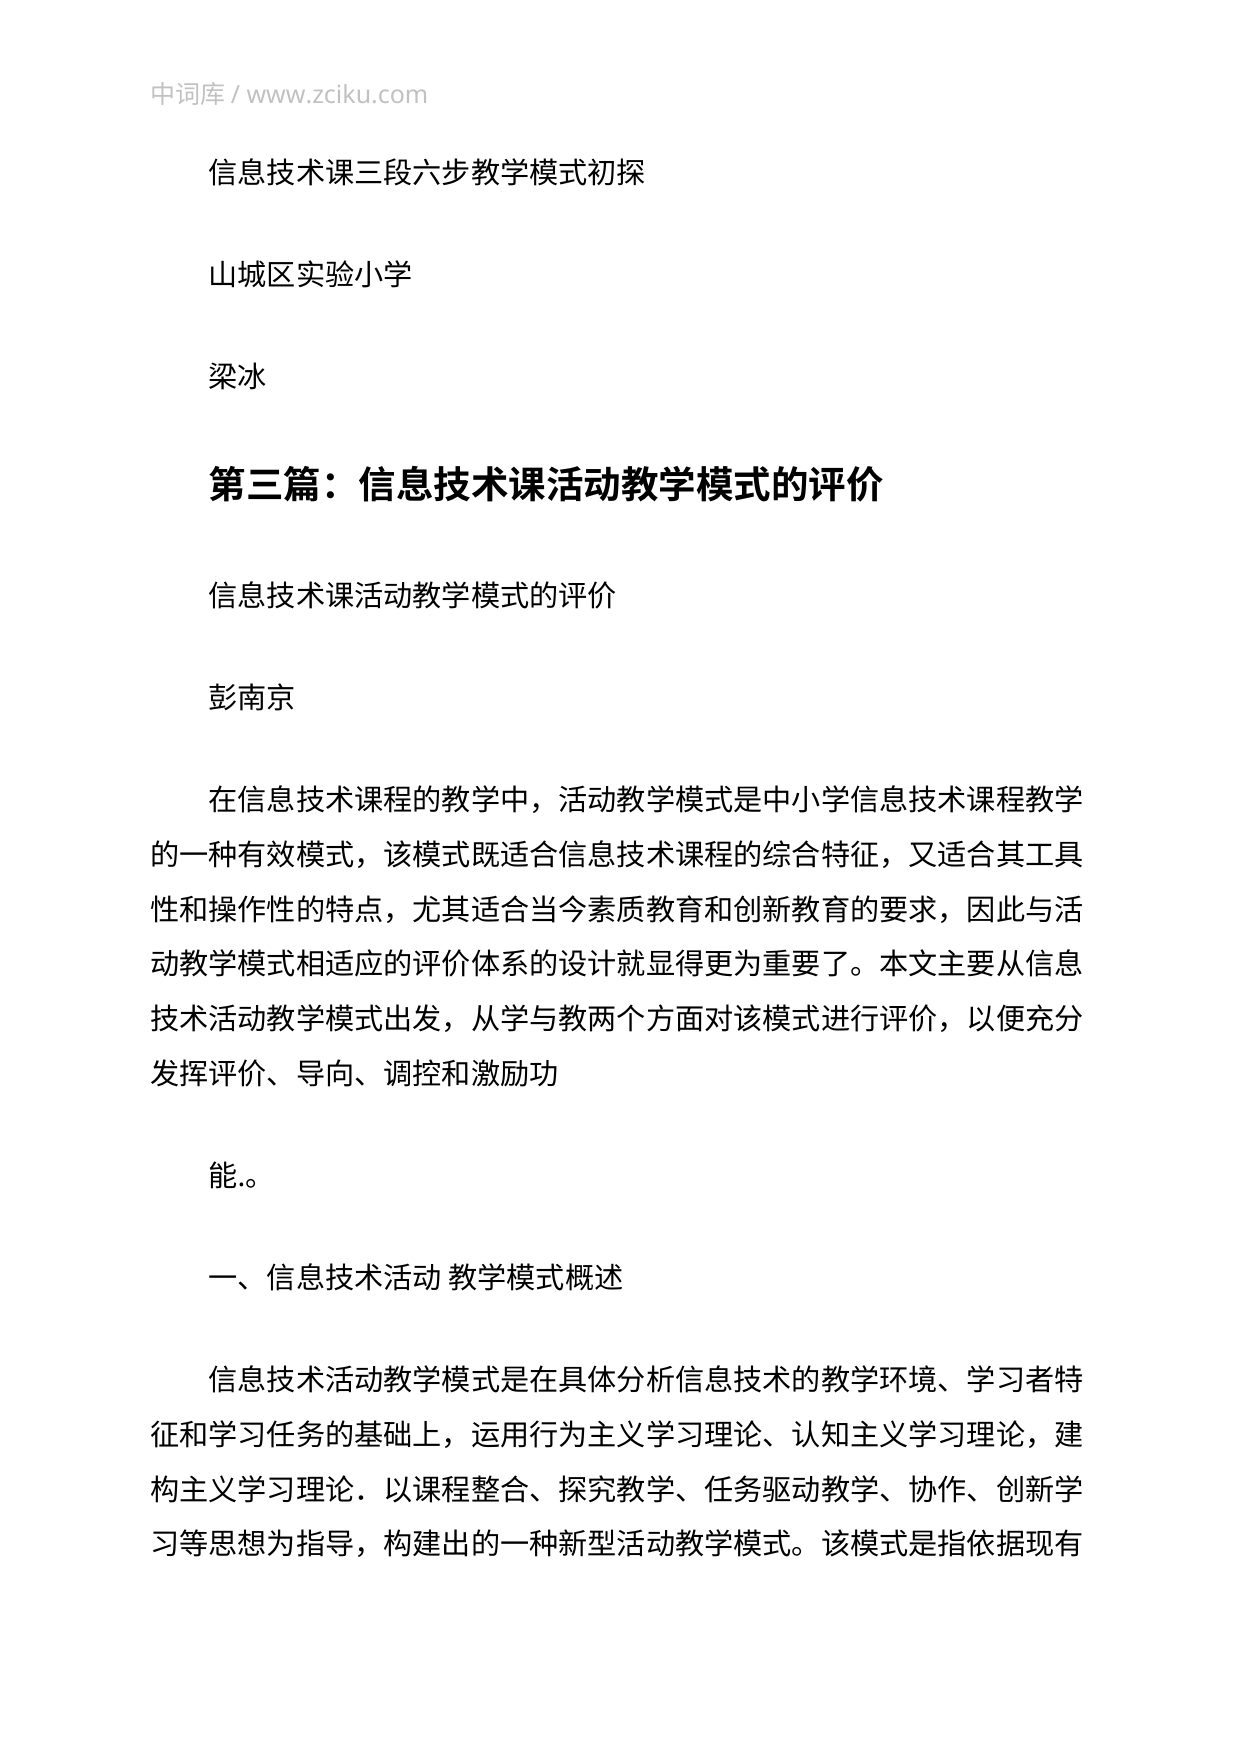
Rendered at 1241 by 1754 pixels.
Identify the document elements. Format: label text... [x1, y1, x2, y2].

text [150, 1356, 1090, 1563]
text 第三篇：信息技术课活动教学模式的评价 [150, 455, 1090, 509]
text 信息技术课活动教学模式的评价 [150, 573, 1090, 615]
text 能.。 [150, 1152, 1090, 1195]
text 信息技术课三段六步教学模式初探 [150, 150, 1090, 192]
text 彭南京 [150, 674, 1090, 717]
text 梁冰 [150, 353, 1090, 396]
text 在信息技术课程的教学中，活动教学模式是中小学信息技术课程教学的一种有效模式，该模式既适合信息技术课程的综合特征，又适合其工具性和操作性的特点，尤其适合当今素质教育和创新教育的要求，因此与活动教学模式相适应的评价体系的设计就显得更为重要了。本文主要从信息技术活动教学模式出发，从学与教两个方面对该模式进行评价，以便充分发挥评价、导向、调控和激励功 [150, 776, 1090, 1093]
text 一、信息技术活动 教学模式概述 [150, 1254, 1090, 1297]
text 山城区实验小学 [150, 252, 1090, 294]
